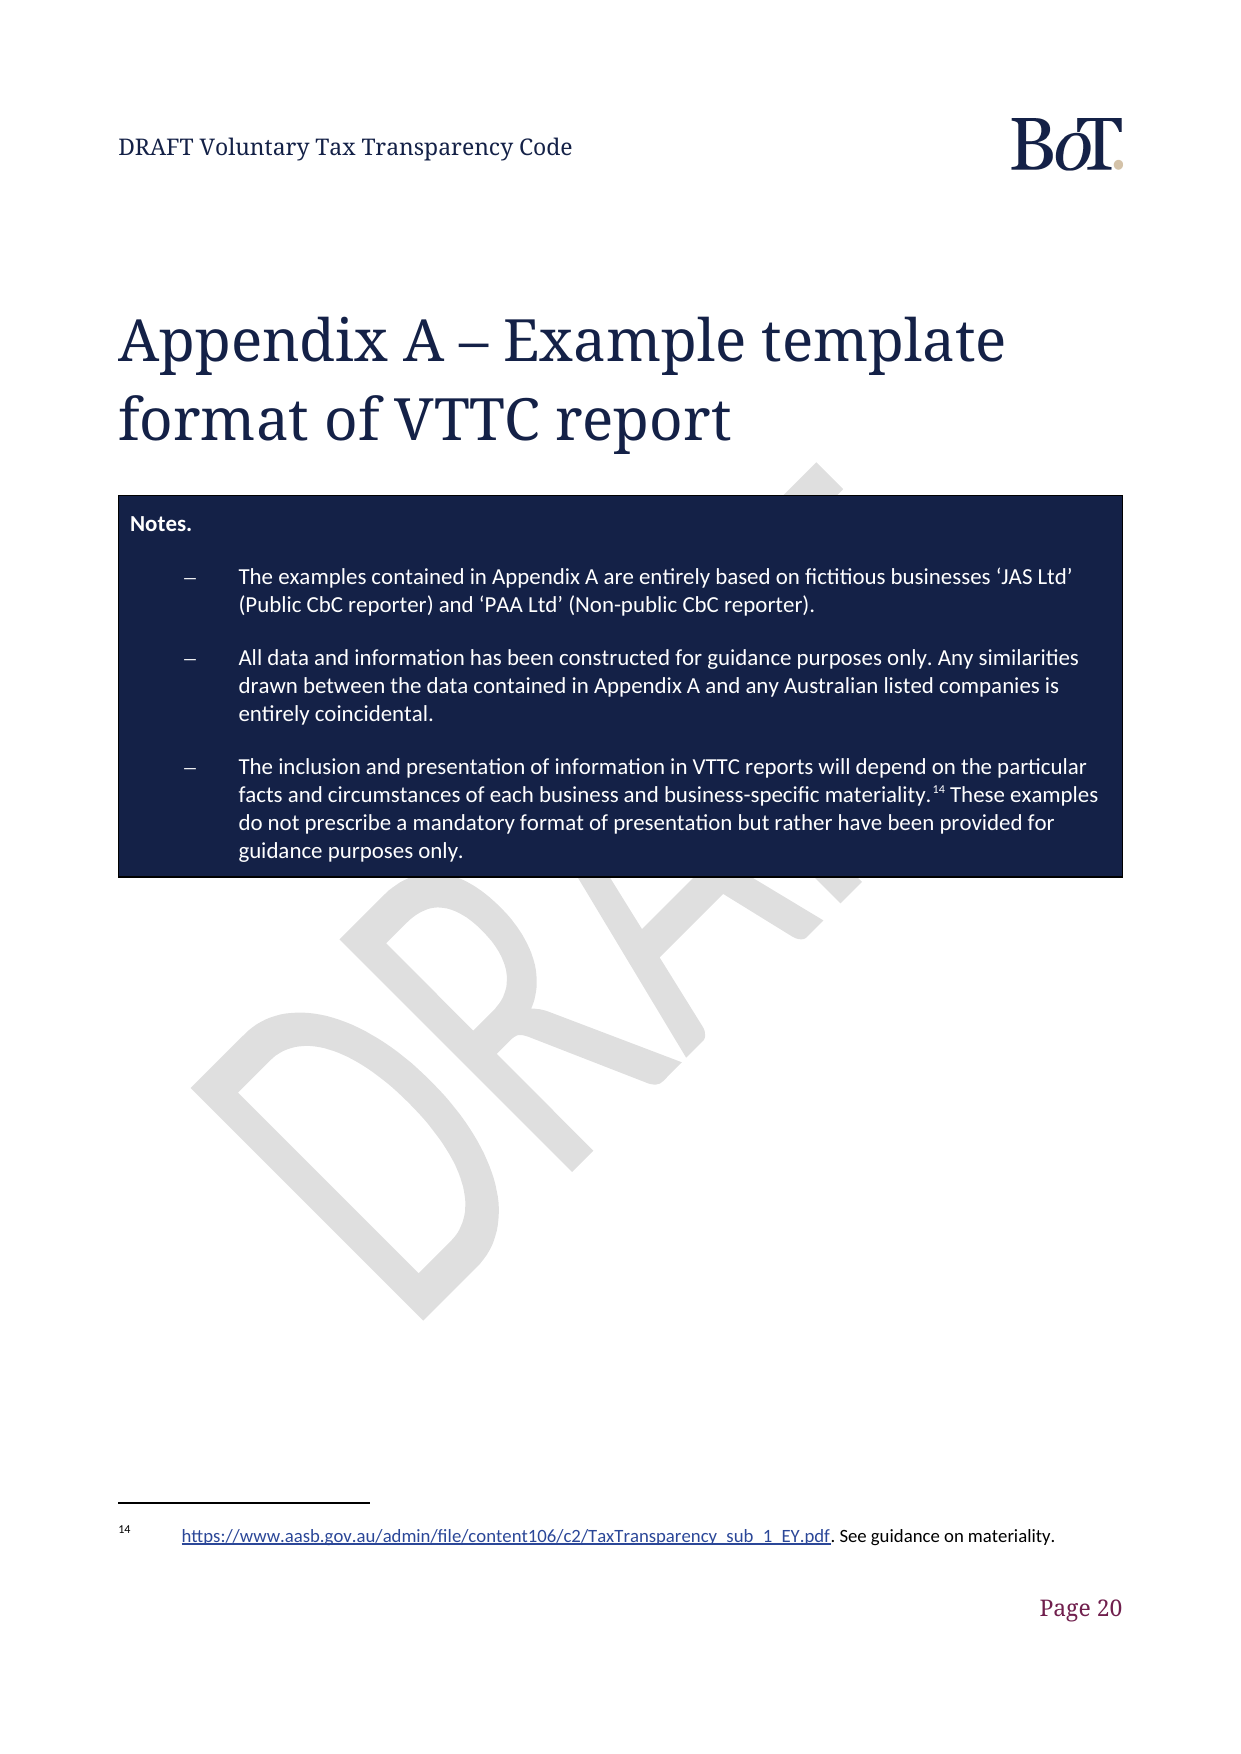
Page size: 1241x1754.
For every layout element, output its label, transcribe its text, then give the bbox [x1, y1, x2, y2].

picture [0, 0, 1241, 207]
subtitle Appendix A – Example template format of VTTC report [118, 299, 1122, 458]
table_header Notes. The examples contained in Appendix A are entirely based on fictitious businesses ‘JAS Ltd’ (Public CbC reporter) and ‘PAA Ltd’ (Non-public CbC reporter). All data and information has been constructed for guidance purposes only. Any similarities drawn between the data contained in Appendix A and any Australian listed companies is entirely coincidental. The inclusion and presentation of information in VTTC reports will depend on the particular facts and circumstances of each business and business-specific materiality. These examples do not prescribe a mandatory format of presentation but rather have been provided for guidance purposes only. [119, 496, 1122, 876]
